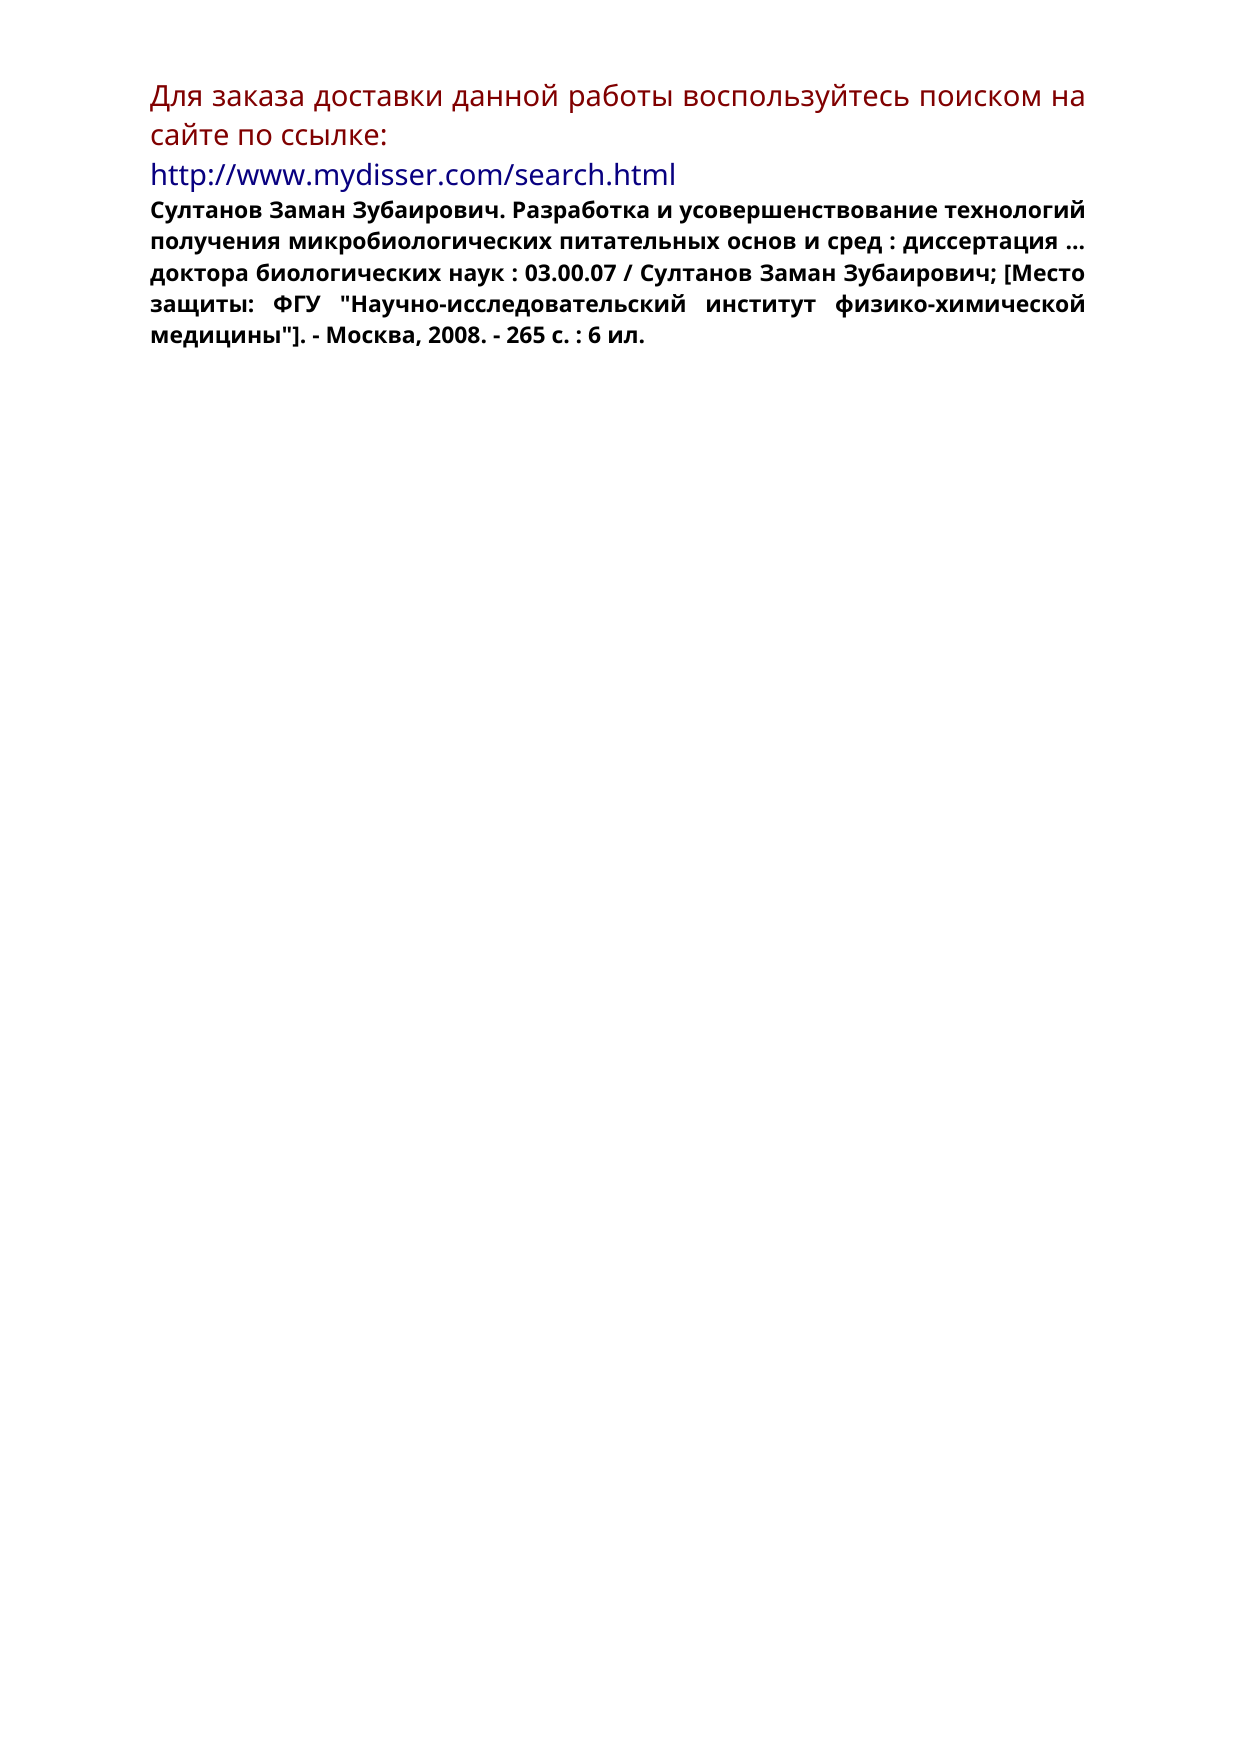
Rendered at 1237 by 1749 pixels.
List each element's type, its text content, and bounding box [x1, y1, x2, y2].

text Султанов Заман Зубаирович. Разработка и усовершенствование технологий получения микробиологических питательных основ и сред : диссертация ... доктора биологических наук : 03.00.07 / Султанов Заман Зубаирович; [Место защиты: ФГУ "Научно-исследовательский институт физико-химической медицины"]. - Москва, 2008. - 265 с. : 6 ил. [150, 194, 1086, 350]
